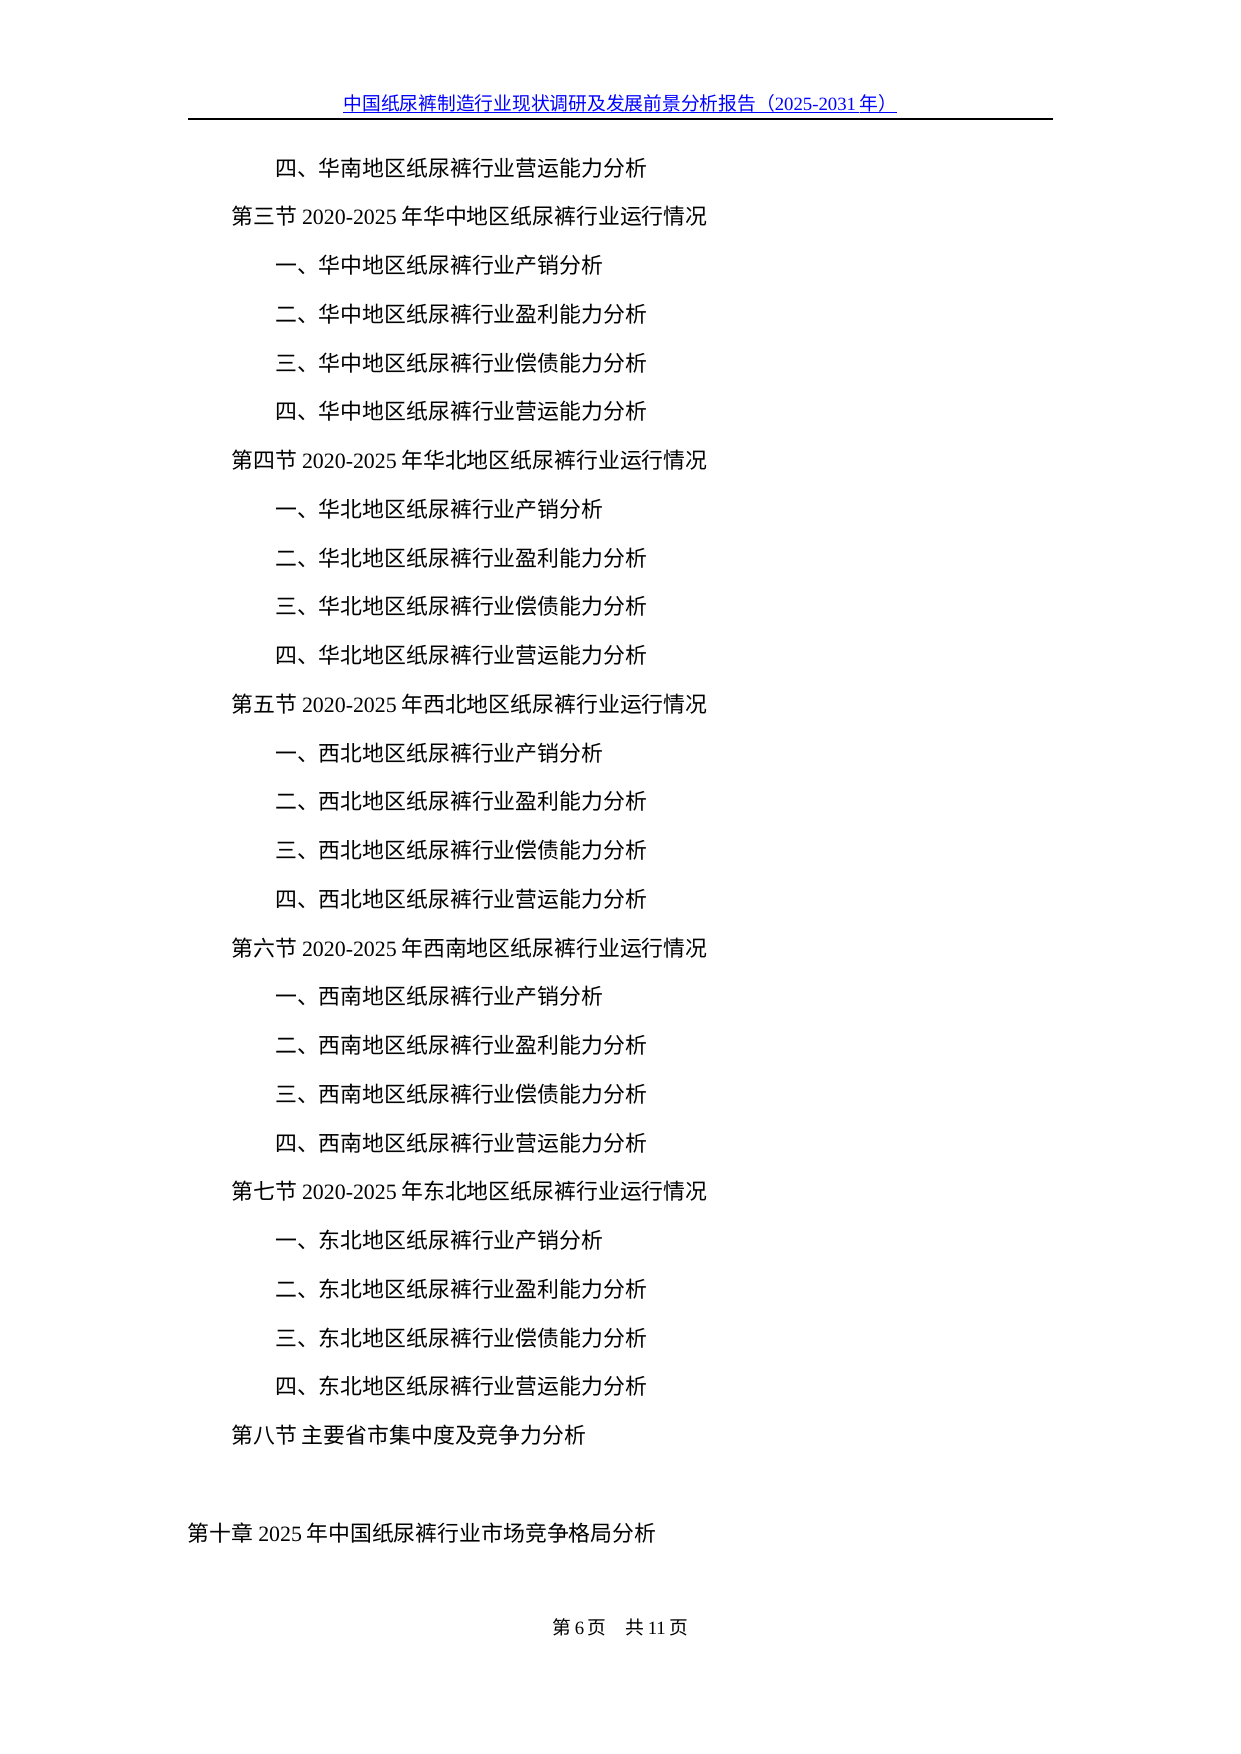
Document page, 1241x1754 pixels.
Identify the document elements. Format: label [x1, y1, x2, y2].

text [187, 150, 1053, 1548]
